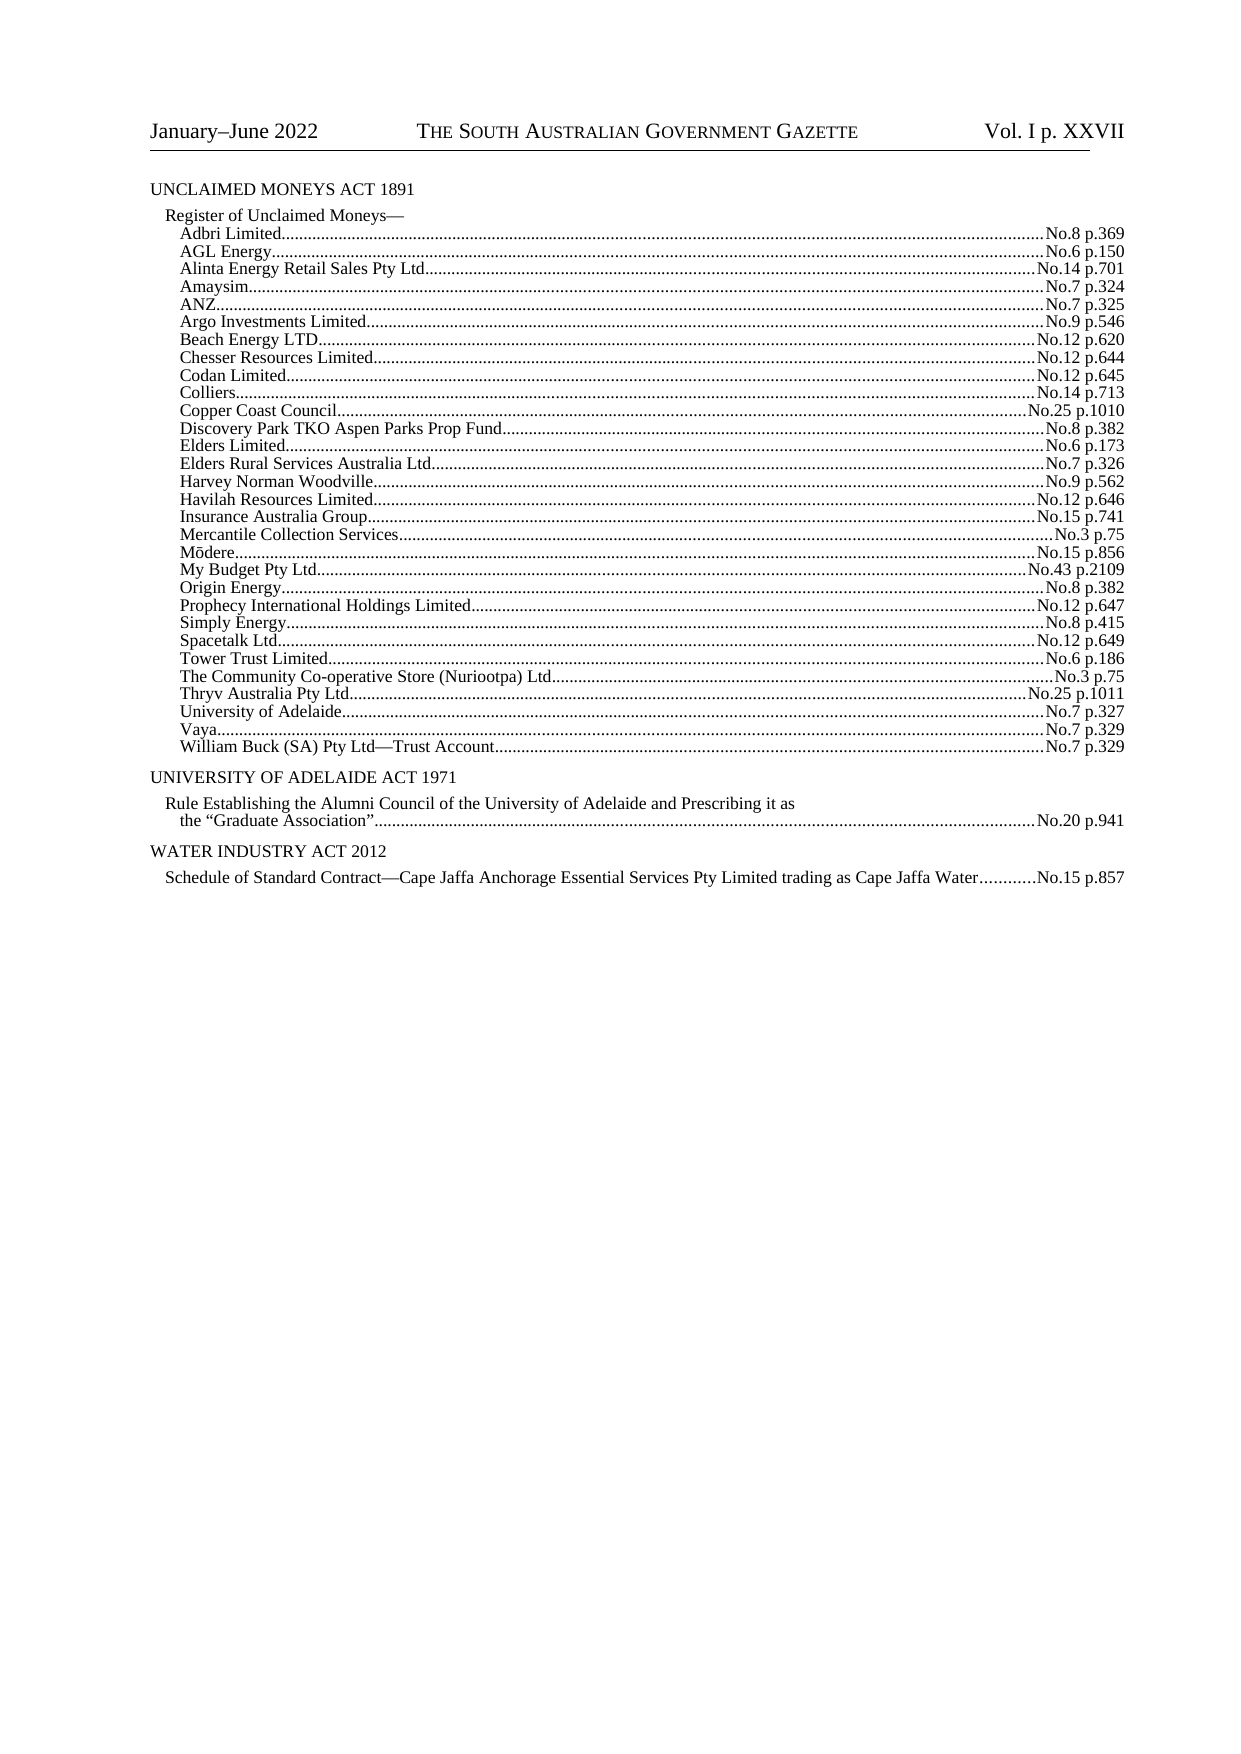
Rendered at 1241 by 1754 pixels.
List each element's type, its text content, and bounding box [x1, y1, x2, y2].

text Mercantile Collection Services No.3 p.75 [179, 526, 1090, 544]
text Rule Establishing the Alumni Council of the University of Adelaide and Prescribing it as the “Graduate Association” No.20 p.941 [165, 795, 1090, 830]
text Register of Unclaimed Moneys— [165, 207, 1090, 225]
text Chesser Resources Limited No.12 p.644 [179, 349, 1090, 367]
text Schedule of Standard Contract—Cape Jaffa Anchorage Essential Services Pty Limited trading as Cape Jaffa Water No.15 p.857 [150, 869, 1090, 887]
text William Buck (SA) Pty Ltd—Trust Account No.7 p.329 [179, 739, 1090, 756]
subtitle University of Adelaide Act 1971 [150, 769, 1090, 787]
text Beach Energy LTD No.12 p.620 [179, 331, 1090, 349]
text Spacetalk Ltd No.12 p.649 [179, 632, 1090, 650]
text Tower Trust Limited No.6 p.186 [179, 650, 1090, 668]
text Insurance Australia Group No.15 p.741 [179, 508, 1090, 526]
text Discovery Park TKO Aspen Parks Prop Fund No.8 p.382 [179, 420, 1090, 438]
subtitle Unclaimed Moneys Act 1891 [150, 181, 1090, 199]
subtitle Water Industry Act 2012 [150, 843, 1090, 861]
text Alinta Energy Retail Sales Pty Ltd No.14 p.701 [179, 261, 1090, 278]
text Mōdere No.15 p.856 [179, 544, 1090, 562]
text University of Adelaide No.7 p.327 [179, 703, 1090, 721]
text Origin Energy No.8 p.382 [179, 579, 1090, 597]
text Amaysim No.7 p.324 [179, 278, 1090, 296]
text Copper Coast Council No.25 p.1010 [179, 402, 1090, 420]
text Harvey Norman Woodville No.9 p.562 [179, 473, 1090, 491]
text Elders Rural Services Australia Ltd No.7 p.326 [179, 455, 1090, 473]
text Adbri Limited No.8 p.369 [179, 225, 1090, 243]
text ANZ No.7 p.325 [179, 296, 1090, 314]
text Argo Investments Limited No.9 p.546 [179, 314, 1090, 331]
text Colliers No.14 p.713 [179, 384, 1090, 402]
text Thryv Australia Pty Ltd No.25 p.1011 [179, 686, 1090, 703]
text The Community Co-operative Store (Nuriootpa) Ltd No.3 p.75 [179, 668, 1090, 686]
text Havilah Resources Limited No.12 p.646 [179, 491, 1090, 508]
text Prophecy International Holdings Limited No.12 p.647 [179, 597, 1090, 615]
text Simply Energy No.8 p.415 [179, 615, 1090, 632]
text Codan Limited No.12 p.645 [179, 367, 1090, 384]
text AGL Energy No.6 p.150 [179, 243, 1090, 261]
text Elders Limited No.6 p.173 [179, 438, 1090, 455]
text Vaya No.7 p.329 [179, 721, 1090, 739]
text My Budget Pty Ltd No.43 p.2109 [179, 562, 1090, 579]
